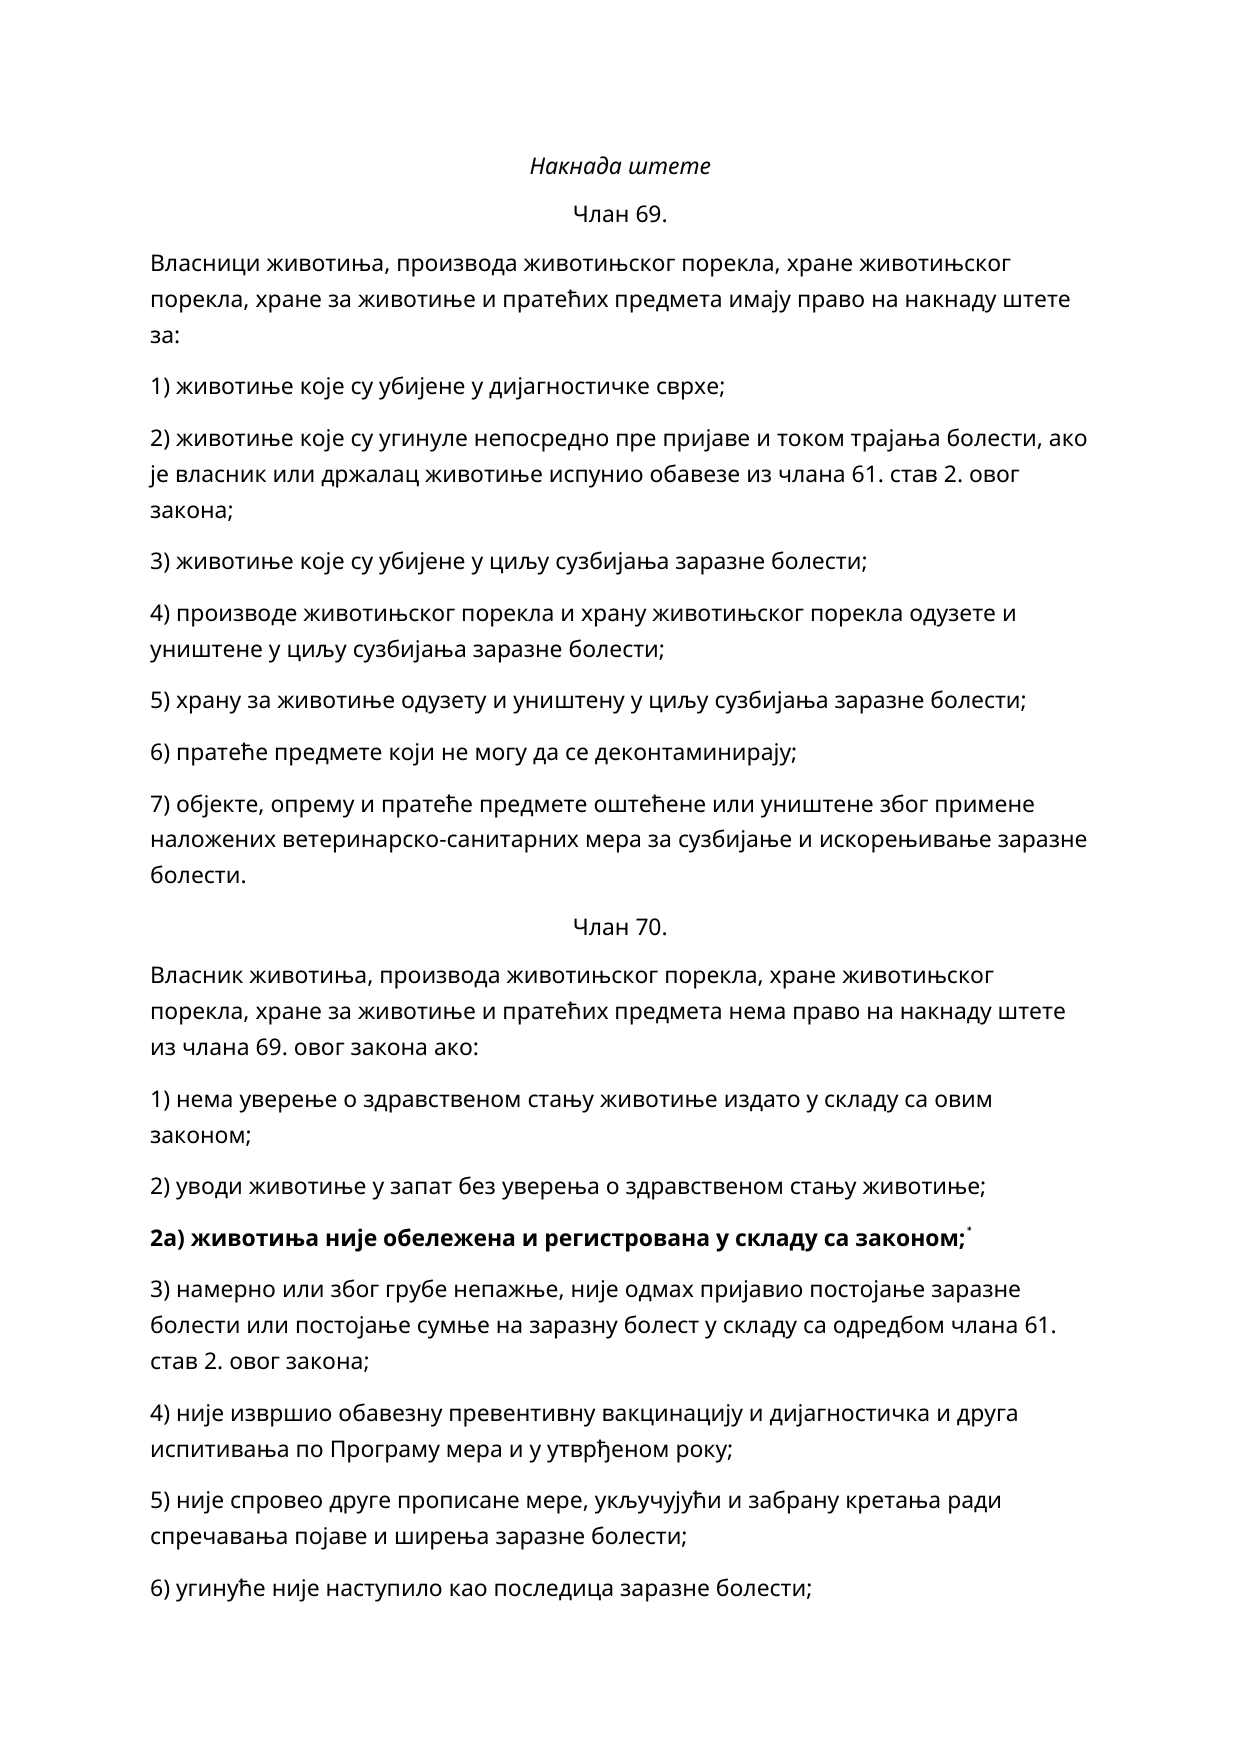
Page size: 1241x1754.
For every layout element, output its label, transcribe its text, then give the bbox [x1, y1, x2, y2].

text Власници животиња, производа животињског порекла, хране животињског порекла, хране за животиње и пратећих предмета имају право на накнаду штете за: [150, 247, 1090, 350]
text 2а) животиња није обележена и регистрована у складу са законом;* [150, 1222, 1090, 1253]
text 2) уводи животиње у запат без уверења о здравственом стању животиње; [150, 1170, 1090, 1202]
text 1) животиње које су убијене у дијагностичке сврхе; [150, 370, 1090, 402]
text 1) нема уверење о здравственом стању животиње издато у складу са овим законом; [150, 1083, 1090, 1150]
text 4) није извршио обавезну превентивну вакцинацију и дијагностичка и друга испитивања по Програму мера и у утврђеном року; [150, 1397, 1090, 1464]
text 4) производе животињског порекла и храну животињског порекла одузете и уништене у циљу сузбијања заразне болести; [150, 597, 1090, 664]
text Члан 69. [150, 198, 1090, 230]
text Члан 70. [150, 911, 1090, 942]
text 5) није спровео друге прописане мере, укључујући и забрану кретања ради спречавања појаве и ширења заразне болести; [150, 1484, 1090, 1552]
text 2) животиње које су угинуле непосредно пре пријаве и током трајања болести, ако је власник или држалац животиње испунио обавезе из члана 61. став 2. овог закона; [150, 422, 1090, 525]
text Накнада штете [150, 150, 1090, 181]
text 6) пратеће предмете који не могу да се деконтаминирају; [150, 736, 1090, 767]
text 5) храну за животиње одузету и уништену у циљу сузбијања заразне болести; [150, 684, 1090, 716]
text 6) угинуће није наступило као последица заразне болести; [150, 1572, 1090, 1603]
text 7) објекте, опрему и пратеће предмете оштећене или уништене због примене наложених ветеринарско-санитарних мера за сузбијање и искорењивање заразне болести. [150, 787, 1090, 891]
text 3) животиње које су убијене у циљу сузбијања заразне болести; [150, 545, 1090, 577]
text 3) намерно или због грубе непажње, није одмах пријавио постојање заразне болести или постојање сумње на заразну болест у складу са одредбом члана 61. став 2. овог закона; [150, 1273, 1090, 1377]
text Власник животиња, производа животињског порекла, хране животињског порекла, хране за животиње и пратећих предмета нема право на накнаду штете из члана 69. овог закона ако: [150, 959, 1090, 1062]
